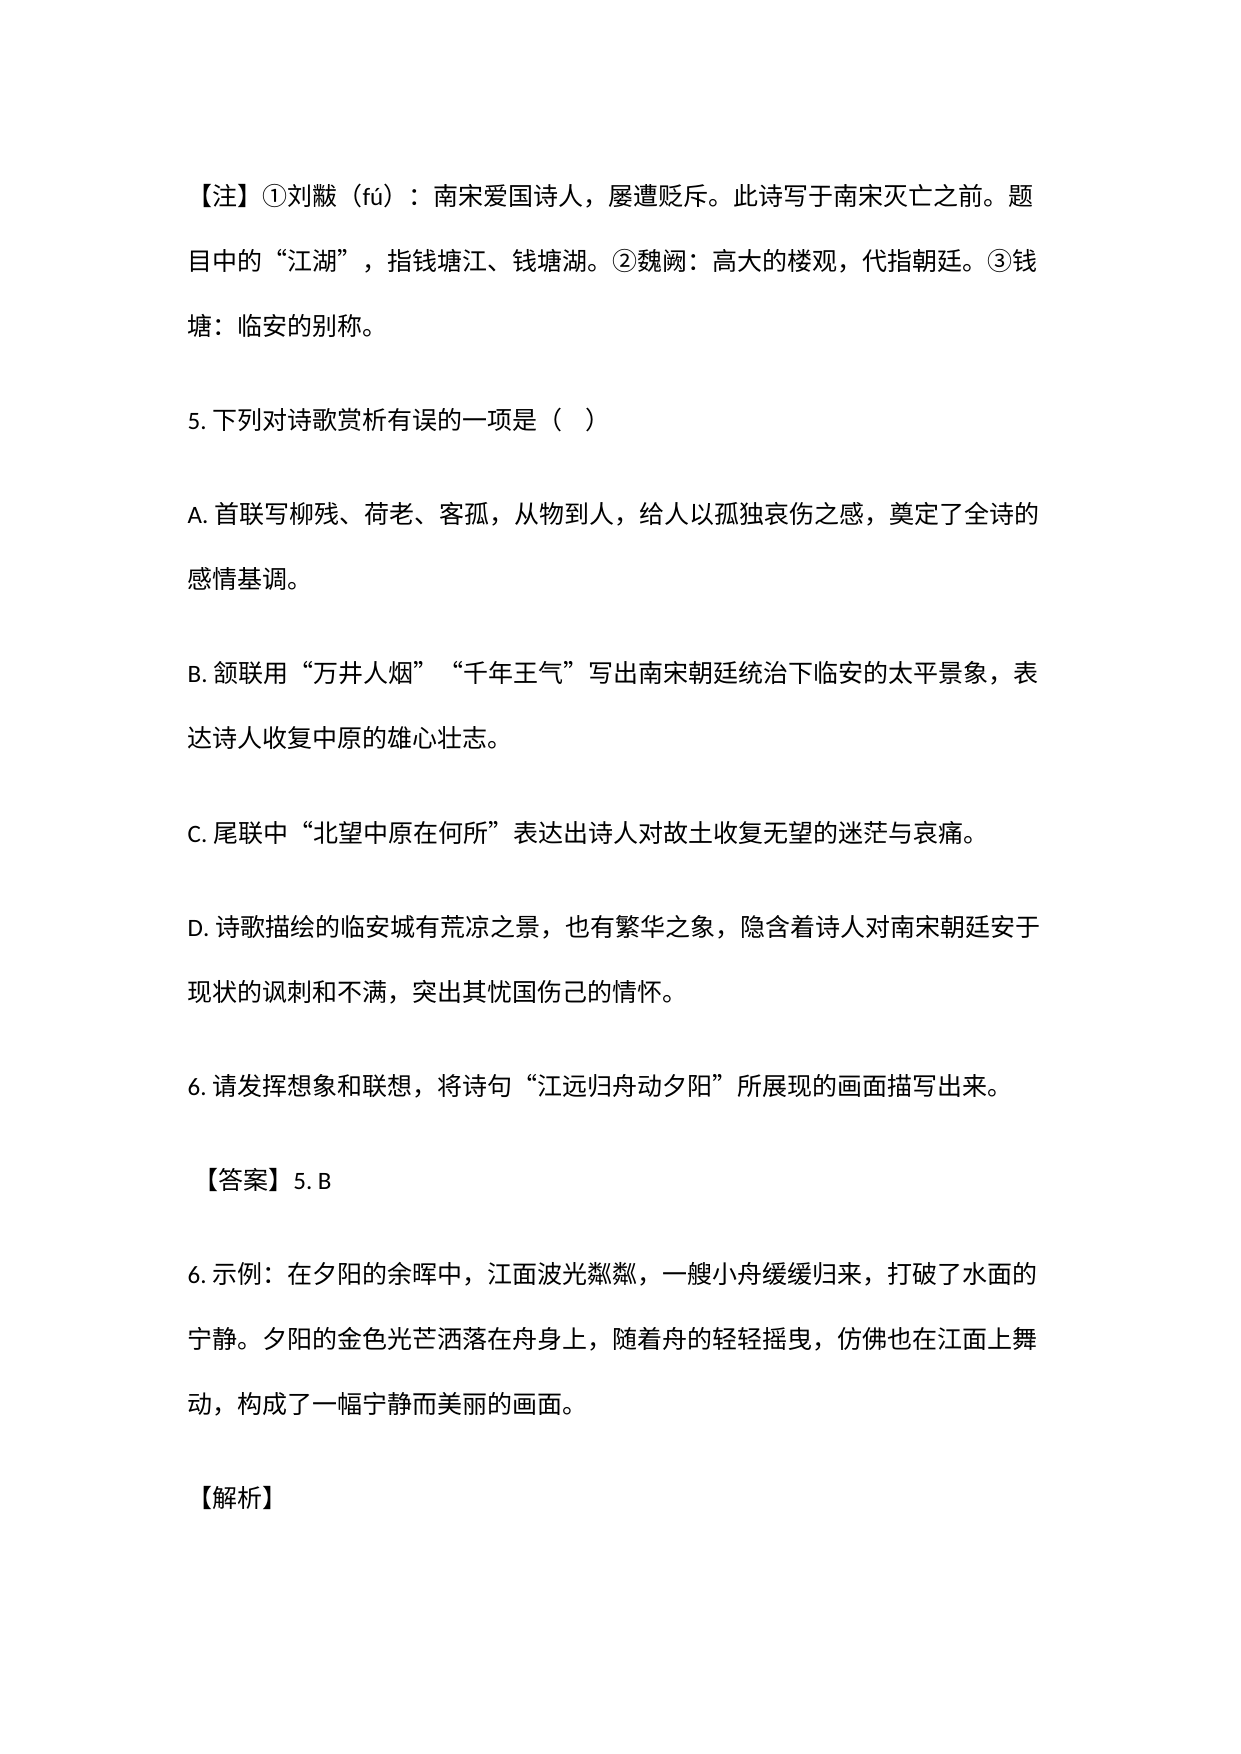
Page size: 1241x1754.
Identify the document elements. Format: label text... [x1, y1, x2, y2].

text C. 尾联中“北望中原在何所”表达出诗人对故土收复无望的迷茫与哀痛。 [187, 799, 1053, 864]
text A. 首联写柳残、荷老、客孤，从物到人，给人以孤独哀伤之感，奠定了全诗的感情基调。 [187, 480, 1053, 610]
text 【注】①刘黻（fú）：南宋爱国诗人，屡遭贬斥。此诗写于南宋灭亡之前。题目中的“江湖”，指钱塘江、钱塘湖。②魏阙：高大的楼观，代指朝廷。③钱塘：临安的别称。 [187, 162, 1053, 357]
text 6. 示例：在夕阳的余晖中，江面波光粼粼，一艘小舟缓缓归来，打破了水面的宁静。夕阳的金色光芒洒落在舟身上，随着舟的轻轻摇曳，仿佛也在江面上舞动，构成了一幅宁静而美丽的画面。 [187, 1240, 1053, 1435]
text 6. 请发挥想象和联想，将诗句“江远归舟动夕阳”所展现的画面描写出来。 [187, 1052, 1053, 1117]
text 5. 下列对诗歌赏析有误的一项是（ ） [187, 386, 1053, 451]
text 【解析】 [187, 1464, 1053, 1529]
text D. 诗歌描绘的临安城有荒凉之景，也有繁华之象，隐含着诗人对南宋朝廷安于现状的讽刺和不满，突出其忧国伤己的情怀。 [187, 893, 1053, 1023]
text B. 颔联用“万井人烟”“千年王气”写出南宋朝廷统治下临安的太平景象，表达诗人收复中原的雄心壮志。 [187, 639, 1053, 769]
text 【答案】5. B [187, 1146, 1053, 1211]
